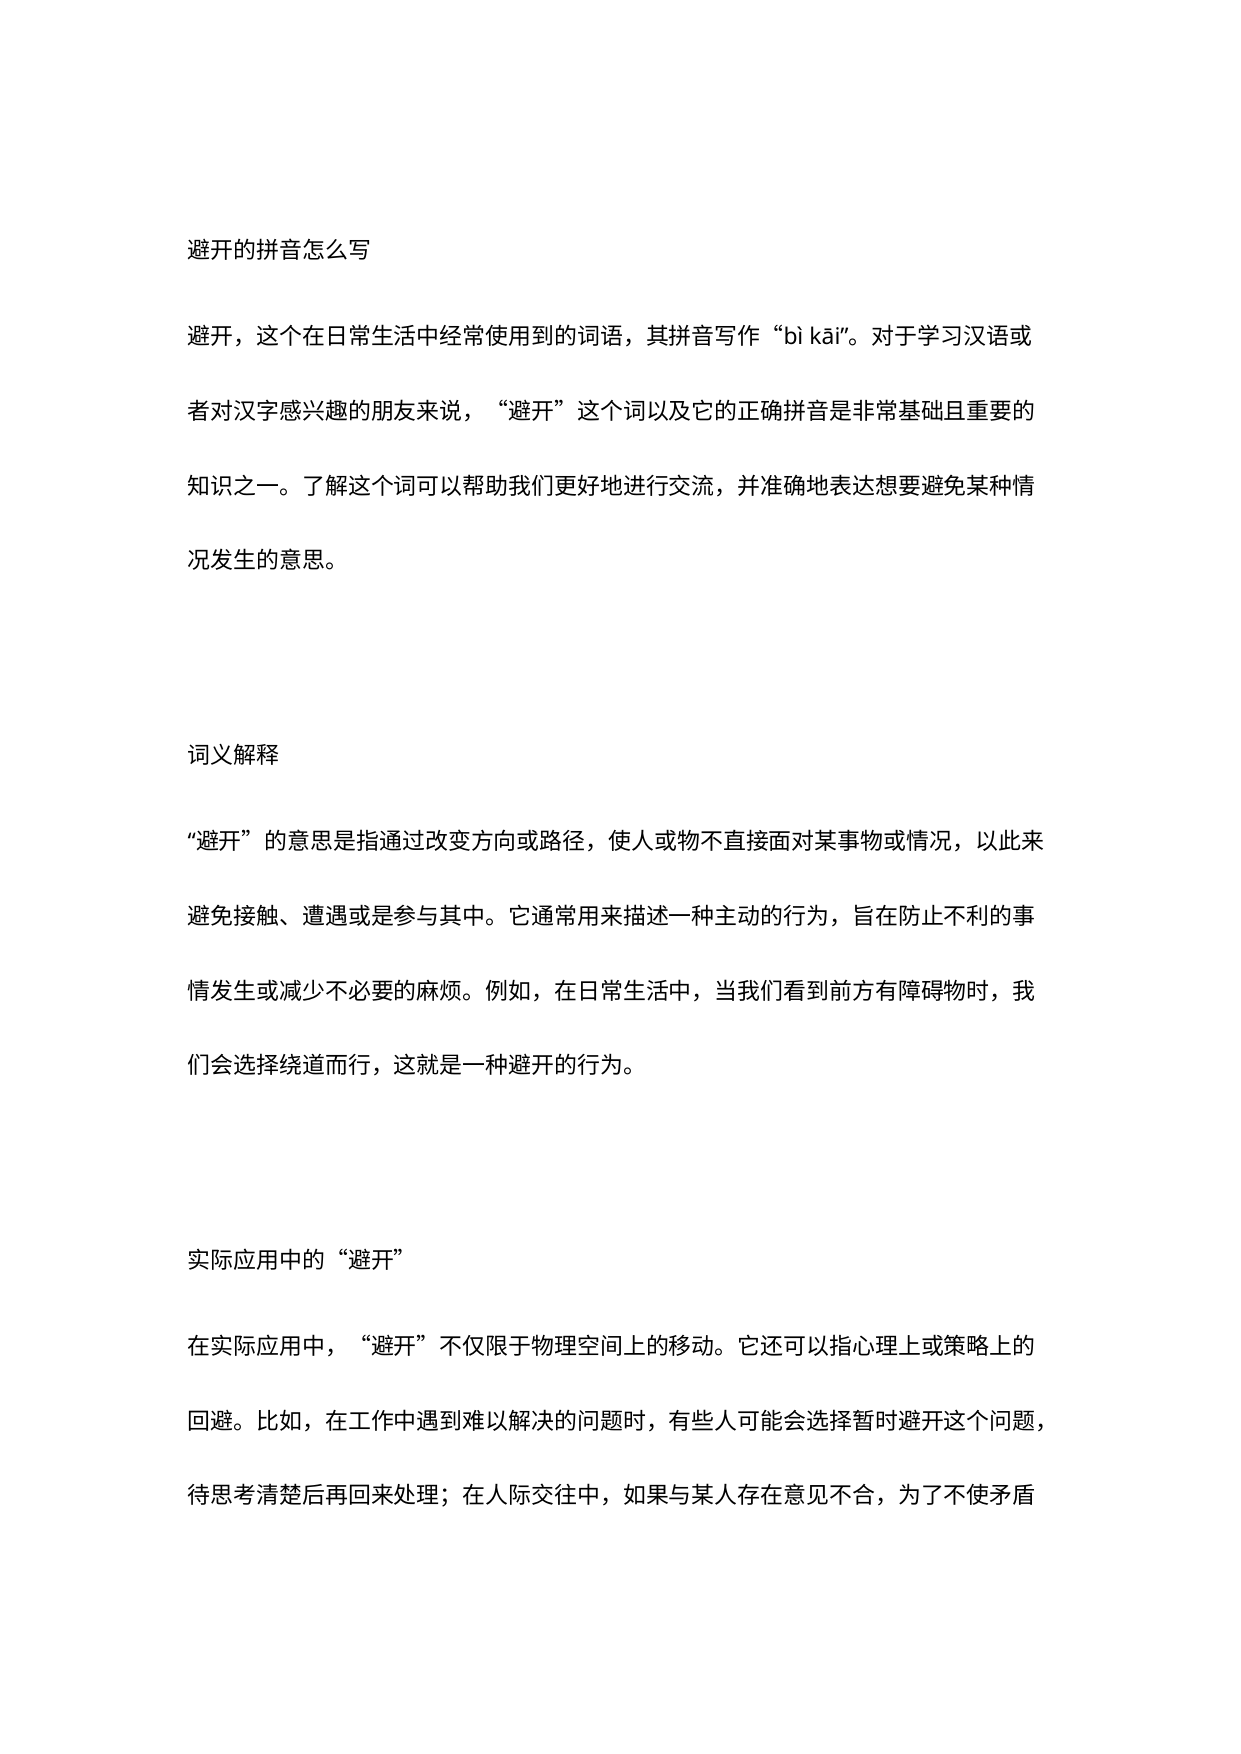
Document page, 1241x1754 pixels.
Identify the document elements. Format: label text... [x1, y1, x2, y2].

text 避开的拼音怎么写 [187, 216, 1053, 281]
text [187, 1312, 1053, 1527]
text 避开，这个在日常生活中经常使用到的词语，其拼音写作“bì kāi”。对于学习汉语或者对汉字感兴趣的朋友来说，“避开”这个词以及它的正确拼音是非常基础且重要的知识之一。了解这个词可以帮助我们更好地进行交流，并准确地表达想要避免某种情况发生的意思。 [187, 302, 1053, 591]
text 词义解释 [187, 721, 1053, 786]
text 实际应用中的“避开” [187, 1226, 1053, 1291]
text “避开”的意思是指通过改变方向或路径，使人或物不直接面对某事物或情况，以此来避免接触、遭遇或是参与其中。它通常用来描述一种主动的行为，旨在防止不利的事情发生或减少不必要的麻烦。例如，在日常生活中，当我们看到前方有障碍物时，我们会选择绕道而行，这就是一种避开的行为。 [187, 807, 1053, 1096]
